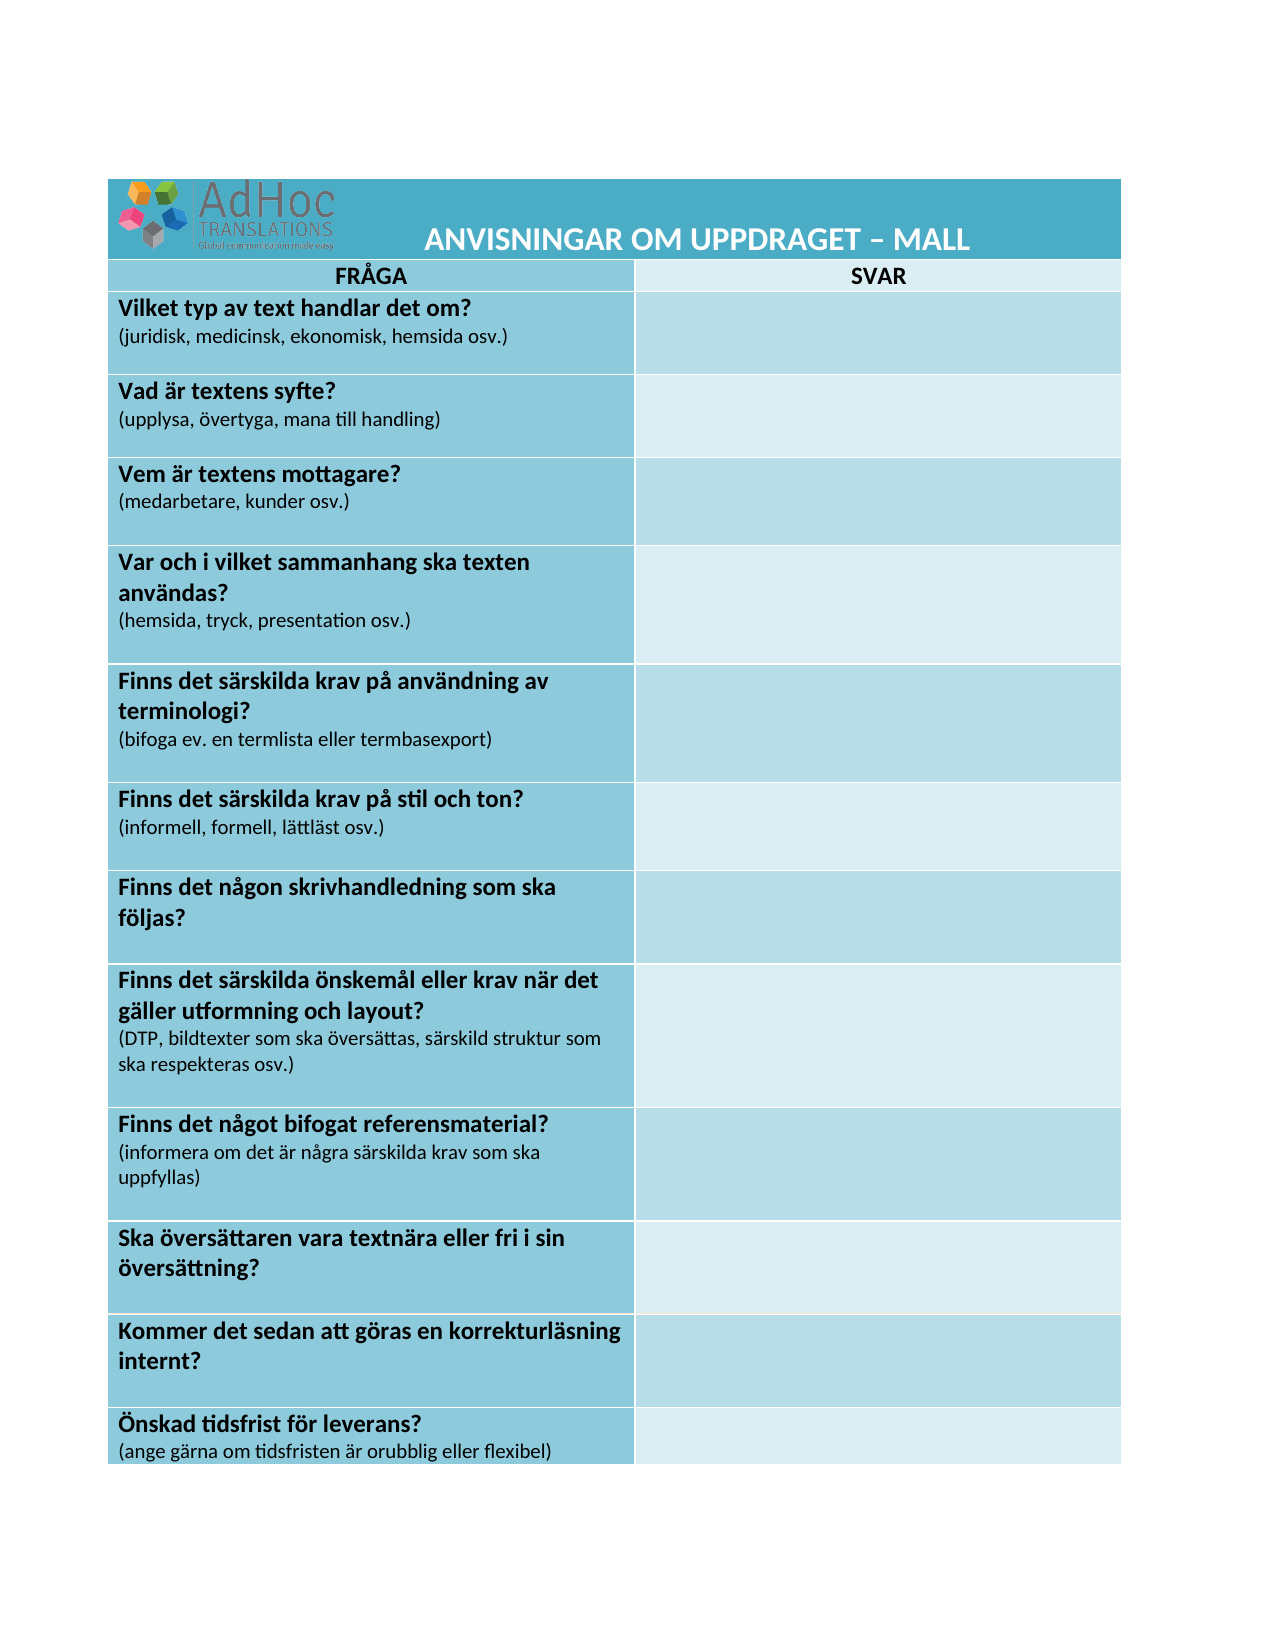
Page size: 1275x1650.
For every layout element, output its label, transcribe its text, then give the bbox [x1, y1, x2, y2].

table_cell [636, 1408, 1121, 1464]
table_cell Finns det någon skrivhandledning som ska följas? [108, 871, 634, 963]
table_cell Finns det särskilda krav på stil och ton? (informell, formell, lättläst osv.) [108, 783, 634, 870]
table_cell [636, 1222, 1121, 1313]
table_cell SVAR [636, 260, 1121, 291]
table_header ANVISNINGAR OM UPPDRAGET – MALL [108, 179, 1121, 259]
picture [118, 179, 334, 251]
table_cell FRÅGA [108, 260, 634, 291]
table_cell Kommer det sedan att göras en korrekturläsning internt? [108, 1315, 634, 1407]
table_cell Finns det något bifogat referensmaterial? (informera om det är några särskilda krav som ska uppfyllas) [108, 1108, 634, 1220]
table_cell Finns det särskilda önskemål eller krav när det gäller utformning och layout? (DTP, bildtexter som ska översättas, särskild struktur som ska respekteras osv.) [108, 965, 634, 1107]
table_cell Finns det särskilda krav på användning av terminologi? (bifoga ev. en termlista eller termbasexport) [108, 665, 634, 782]
table_cell Ska översättaren vara textnära eller fri i sin översättning? [108, 1222, 634, 1313]
table_cell [636, 1108, 1121, 1220]
table_cell [636, 458, 1121, 545]
table_cell [636, 665, 1121, 782]
table_cell Vad är textens syfte? (upplysa, övertyga, mana till handling) [108, 375, 634, 457]
table_cell [636, 871, 1121, 963]
table_cell [636, 1315, 1121, 1407]
table_cell [636, 375, 1121, 457]
table_cell Vem är textens mottagare? (medarbetare, kunder osv.) [108, 458, 634, 545]
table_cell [108, 1408, 634, 1464]
table_cell Vilket typ av text handlar det om? (juridisk, medicinsk, ekonomisk, hemsida osv.) [108, 292, 634, 374]
table_cell [636, 546, 1121, 663]
table_cell [636, 292, 1121, 374]
table_cell [636, 965, 1121, 1107]
table_cell [636, 783, 1121, 870]
table_cell Var och i vilket sammanhang ska texten användas? (hemsida, tryck, presentation osv.) [108, 546, 634, 663]
